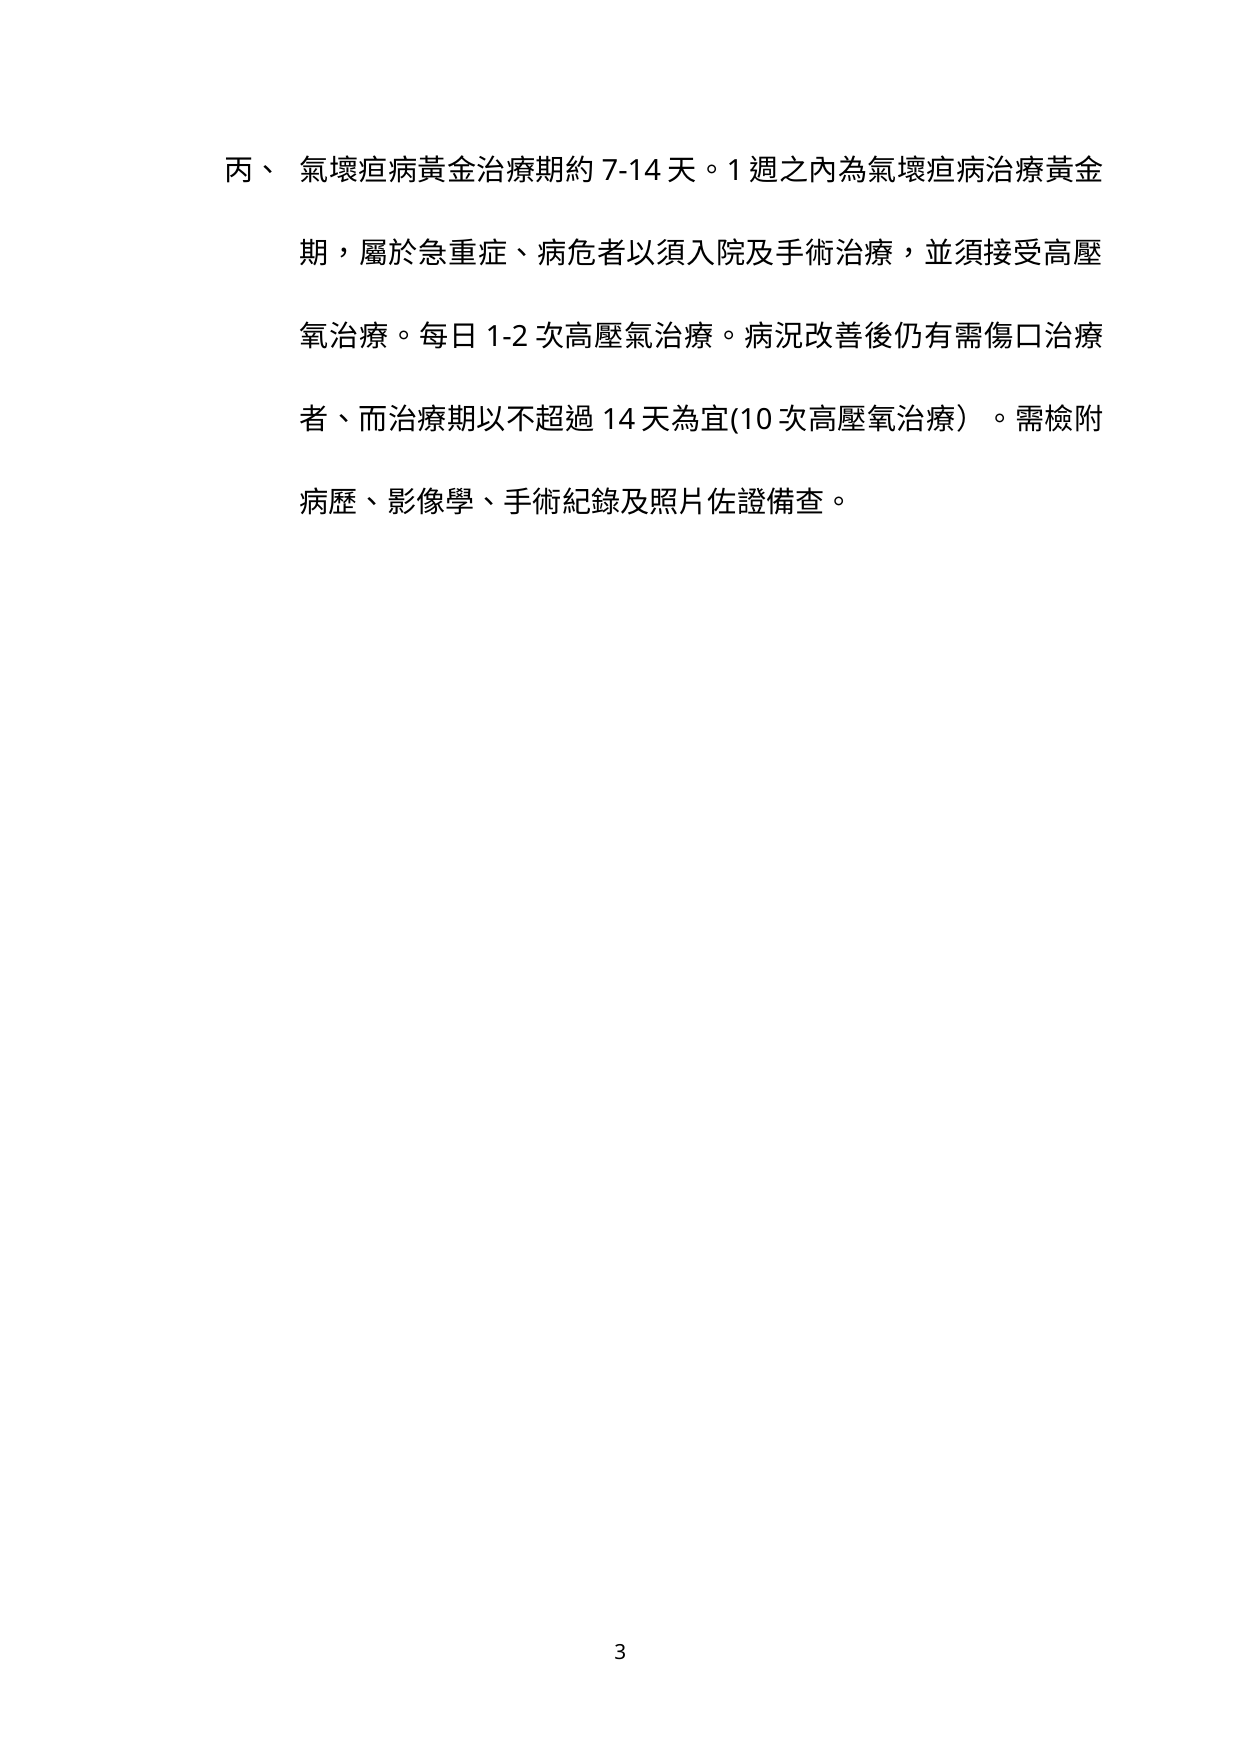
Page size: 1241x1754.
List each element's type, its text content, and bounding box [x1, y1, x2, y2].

list 氣壞疸病黃金治療期約7-14天。1週之內為氣壞疸病治療黃金期，屬於急重症、病危者以須入院及手術治療，並須接受高壓氧治療。每日1-2次高壓氣治療。病況改善後仍有需傷口治療者、而治療期以不超過14天為宜(10次高壓氧治療）。需檢附病歷、影像學、手術紀錄及照片佐證備查。 [224, 127, 1104, 541]
